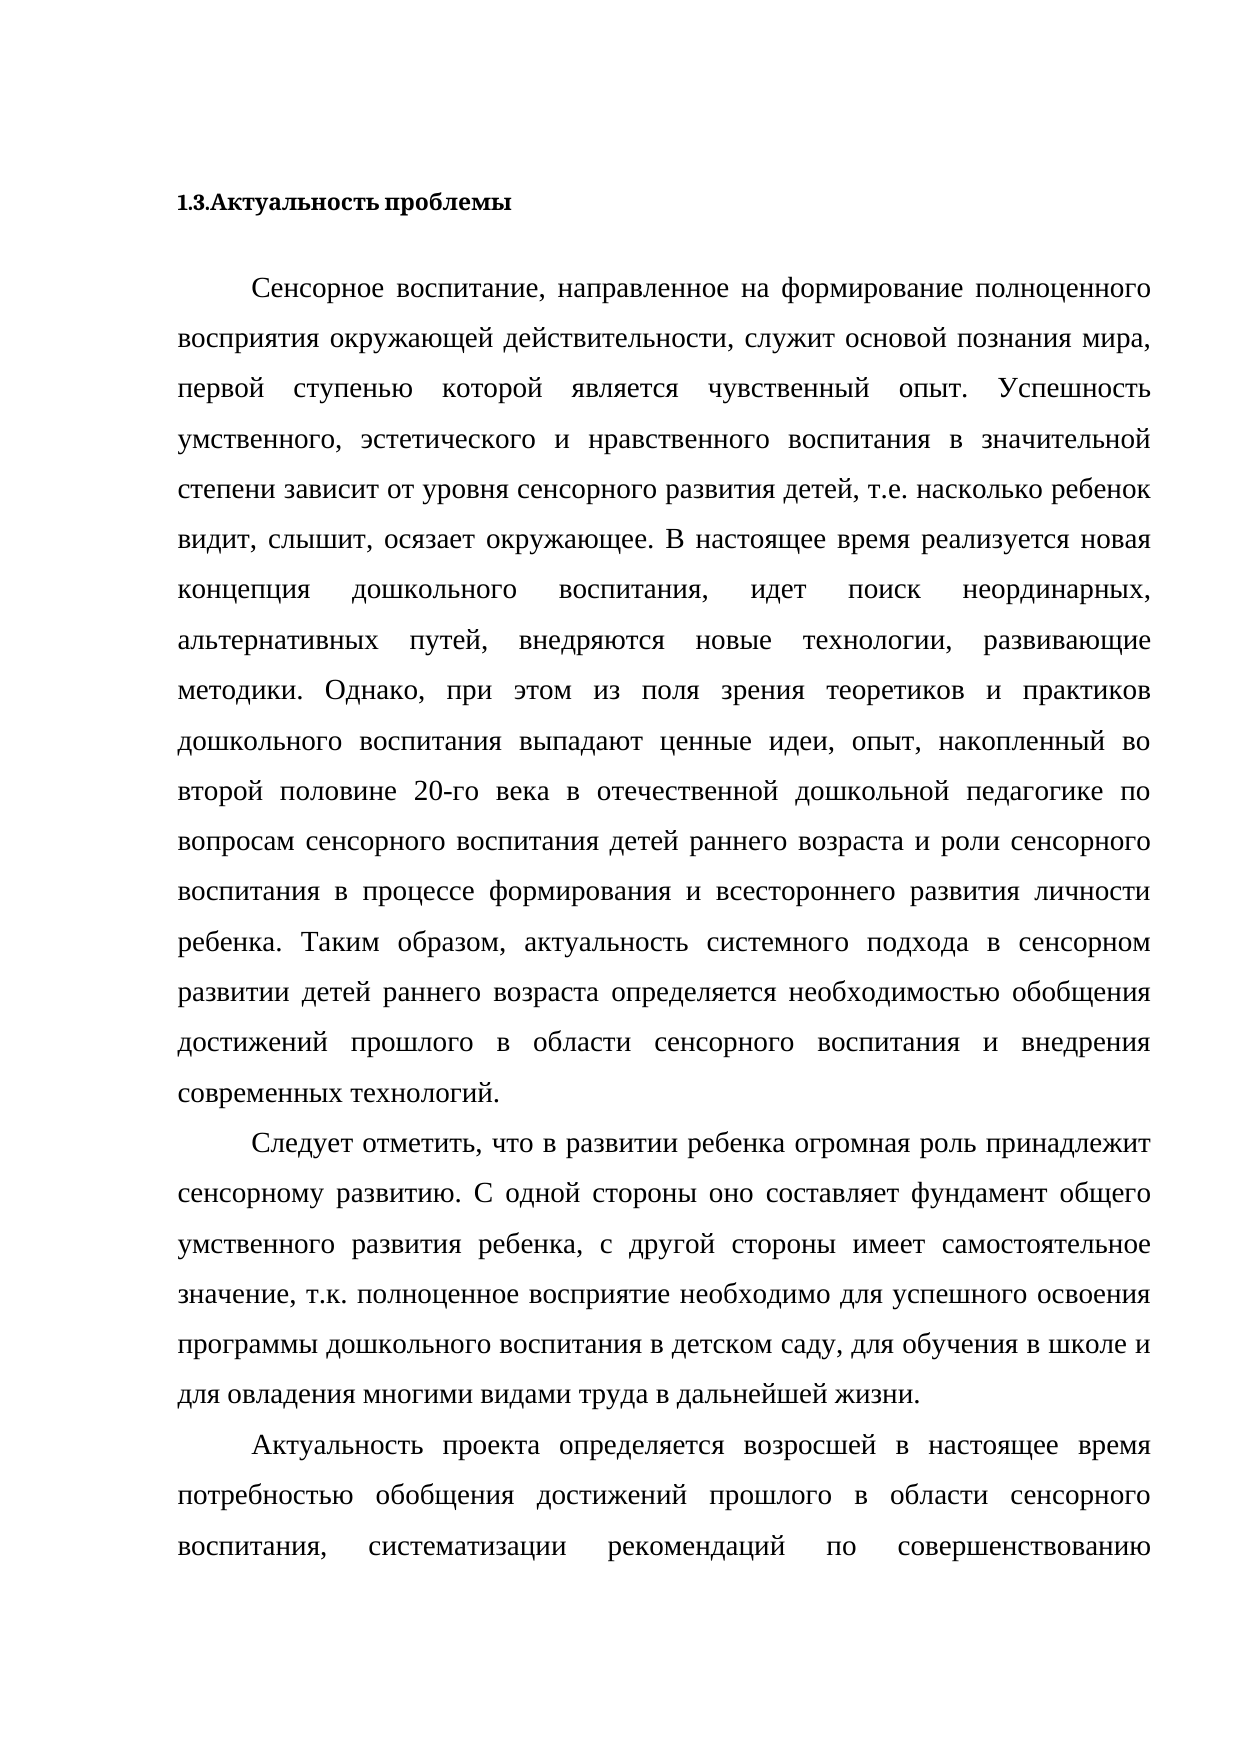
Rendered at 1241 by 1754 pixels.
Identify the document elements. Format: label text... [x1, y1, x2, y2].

text Следует отметить, что в развитии ребенка огромная роль принадлежит сенсорному развитию. С одной стороны оно составляет фундамент общего умственного развития ребенка, с другой стороны имеет самостоятельное значение, т.к. полноценное восприятие необходимо для успешного освоения программы дошкольного воспитания в детском саду, для обучения в школе и для овладения многими видами труда в дальнейшей жизни. [177, 1125, 1152, 1410]
text Сенсорное воспитание, направленное на формирование полноценного восприятия окружающей действительности, служит основой познания мира, первой ступенью которой является чувственный опыт. Успешность умственного, эстетического и нравственного воспитания в значительной степени зависит от уровня сенсорного развития детей, т.е. насколько ребенок видит, слышит, осязает окружающее. В настоящее время реализуется новая концепция дошкольного воспитания, идет поиск неординарных, альтернативных путей, внедряются новые технологии, развивающие методики. Однако, при этом из поля зрения теоретиков и практиков дошкольного воспитания выпадают ценные идеи, опыт, накопленный во второй половине 20-го века в отечественной дошкольной педагогике по вопросам сенсорного воспитания детей раннего возраста и роли сенсорного воспитания в процессе формирования и всестороннего развития личности ребенка. Таким образом, актуальность системного подхода в сенсорном развитии детей раннего возраста определяется необходимостью обобщения достижений прошлого в области сенсорного воспитания и внедрения современных технологий. [177, 270, 1152, 1108]
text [177, 1427, 1152, 1561]
subtitle 1.3.Актуальность проблемы [177, 189, 1152, 216]
